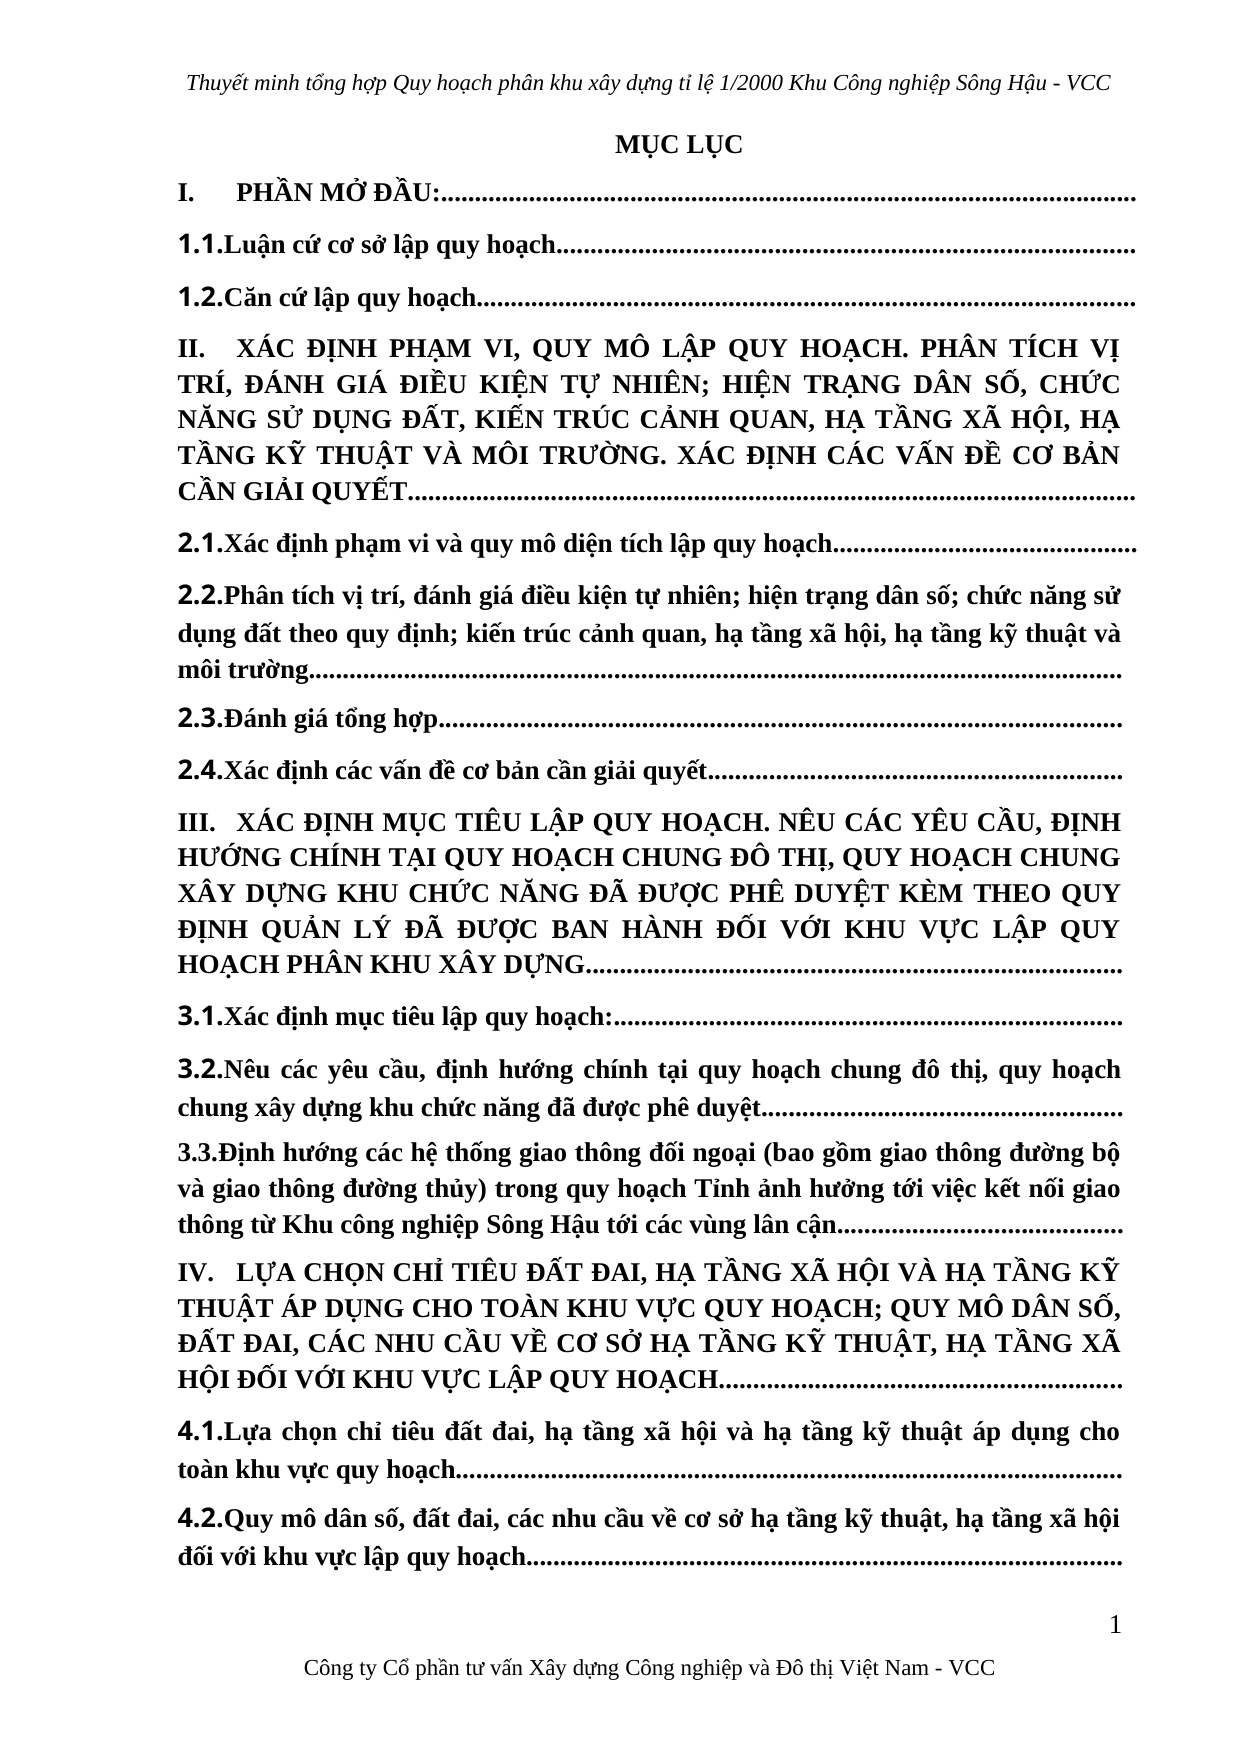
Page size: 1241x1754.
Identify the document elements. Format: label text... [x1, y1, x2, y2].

text 3.3. Định hướng các hệ thống giao thông đối ngoại (bao gồm giao thông đường bộ và giao thông đường thủy) trong quy hoạch Tỉnh ảnh hưởng tới việc kết nối giao thông từ Khu công nghiệp Sông Hậu tới các vùng lân cận. 21 [177, 1136, 1122, 1239]
text 2.4. Xác định các vấn đề cơ bản cần giải quyết 18 [177, 751, 1122, 788]
text 4.2. Quy mô dân số, đất đai, các nhu cầu về cơ sở hạ tầng kỹ thuật, hạ tầng xã hội đối với khu vực lập quy hoạch 24 [177, 1499, 1122, 1571]
text III. XÁC ĐỊNH MỤC TIÊU LẬP QUY HOẠCH. NÊU CÁC YÊU CẦU, ĐỊNH HƯỚNG CHÍNH TẠI QUY HOẠCH CHUNG ĐÔ THỊ, QUY HOẠCH CHUNG XÂY DỰNG KHU CHỨC NĂNG ĐÃ ĐƯỢC PHÊ DUYỆT KÈM THEO QUY ĐỊNH QUẢN LÝ ĐÃ ĐƯỢC BAN HÀNH ĐỐI VỚI KHU VỰC LẬP QUY HOẠCH PHÂN KHU XÂY DỰNG. 19 [177, 806, 1122, 980]
text I. PHẦN MỞ ĐẦU: 4 [177, 176, 1122, 207]
text II. XÁC ĐỊNH PHẠM VI, QUY MÔ LẬP QUY HOẠCH. PHÂN TÍCH VỊ TRÍ, ĐÁNH GIÁ ĐIỀU KIỆN TỰ NHIÊN; HIỆN TRẠNG DÂN SỐ, CHỨC NĂNG SỬ DỤNG ĐẤT, KIẾN TRÚC CẢNH QUAN, HẠ TẦNG XÃ HỘI, HẠ TẦNG KỸ THUẬT VÀ MÔI TRƯỜNG. XÁC ĐỊNH CÁC VẤN ĐỀ CƠ BẢN CẦN GIẢI QUYẾT. 7 [177, 332, 1122, 506]
text 1.1. Luận cứ cơ sở lập quy hoạch 4 [177, 225, 1122, 262]
text 2.3. Đánh giá tổng hợp 17 [177, 698, 1122, 735]
text IV. LỰA CHỌN CHỈ TIÊU ĐẤT ĐAI, HẠ TẦNG XÃ HỘI VÀ HẠ TẦNG KỸ THUẬT ÁP DỤNG CHO TOÀN KHU VỰC QUY HOẠCH; QUY MÔ DÂN SỐ, ĐẤT ĐAI, CÁC NHU CẦU VỀ CƠ SỞ HẠ TẦNG KỸ THUẬT, HẠ TẦNG XÃ HỘI ĐỐI VỚI KHU VỰC LẬP QUY HOẠCH. 22 [177, 1256, 1122, 1394]
text 3.2. Nêu các yêu cầu, định hướng chính tại quy hoạch chung đô thị, quy hoạch chung xây dựng khu chức năng đã được phê duyệt 21 [177, 1049, 1122, 1122]
text 3.1. Xác định mục tiêu lập quy hoạch: 19 [177, 997, 1122, 1034]
text 4.1. Lựa chọn chỉ tiêu đất đai, hạ tầng xã hội và hạ tầng kỹ thuật áp dụng cho toàn khu vực quy hoạch 22 [177, 1412, 1122, 1484]
text MỤC LỤC [177, 128, 1122, 159]
text 2.1. Xác định phạm vi và quy mô diện tích lập quy hoạch 7 [177, 523, 1122, 560]
text 1.2. Căn cứ lập quy hoạch 4 [177, 277, 1122, 314]
text 2.2. Phân tích vị trí, đánh giá điều kiện tự nhiên; hiện trạng dân số; chức năng sử dụng đất theo quy định; kiến trúc cảnh quan, hạ tầng xã hội, hạ tầng kỹ thuật và môi trường 10 [177, 576, 1122, 684]
